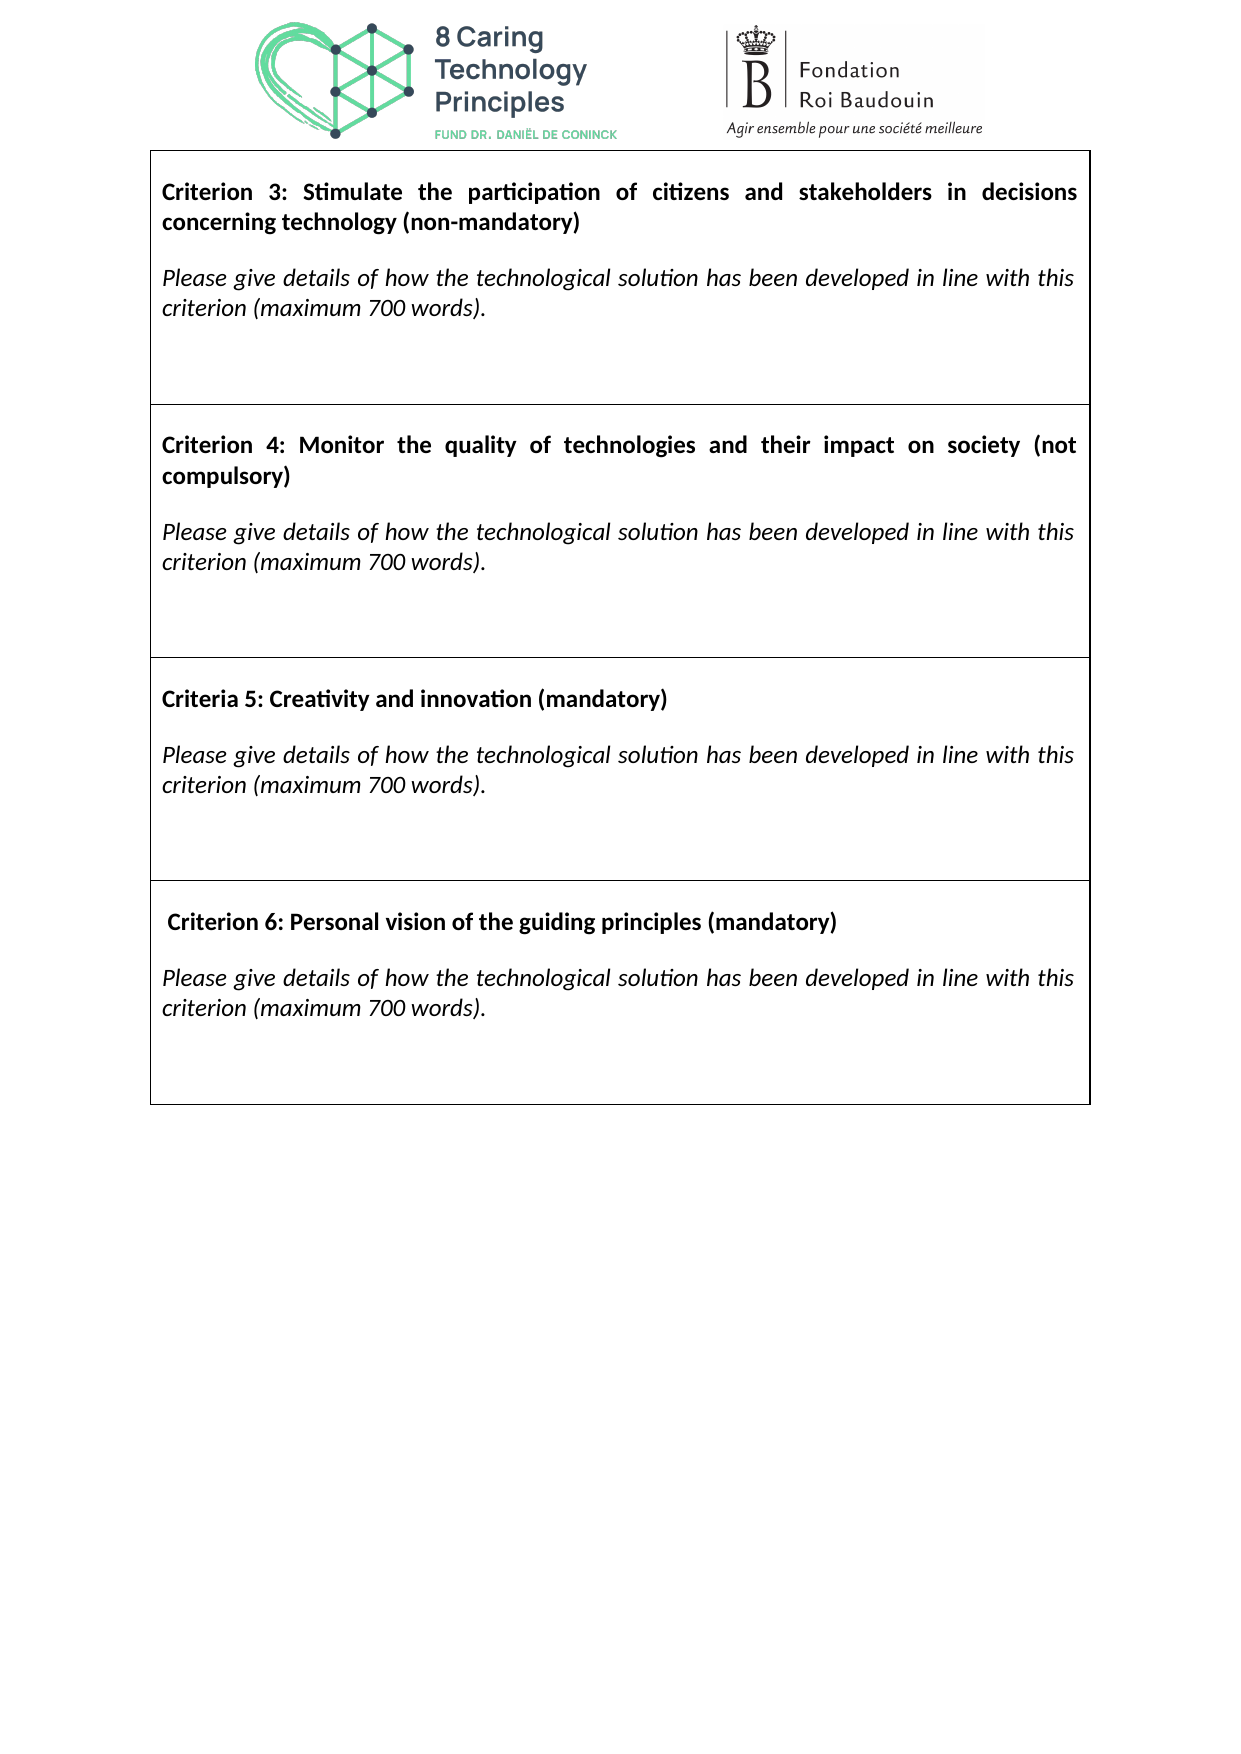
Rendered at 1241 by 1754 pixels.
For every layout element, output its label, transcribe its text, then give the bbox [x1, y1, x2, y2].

table_cell Criterion 3: Stimulate the participation of citizens and stakeholders in decisions concerning technology (non-mandatory) Please give details of how the technological solution has been developed in line with this criterion (maximum 700 words). [151, 151, 1089, 404]
picture [723, 24, 985, 140]
table_cell Criterion 6: Personal vision of the guiding principles (mandatory) Please give details of how the technological solution has been developed in line with this criterion (maximum 700 words). [151, 881, 1089, 1103]
table_cell Criterion 4: Monitor the quality of technologies and their impact on society (not compulsory) Please give details of how the technological solution has been developed in line with this criterion (maximum 700 words). [151, 405, 1089, 657]
table_cell Criteria 5: Creativity and innovation (mandatory) Please give details of how the technological solution has been developed in line with this criterion (maximum 700 words). [151, 658, 1089, 880]
picture [255, 22, 617, 139]
